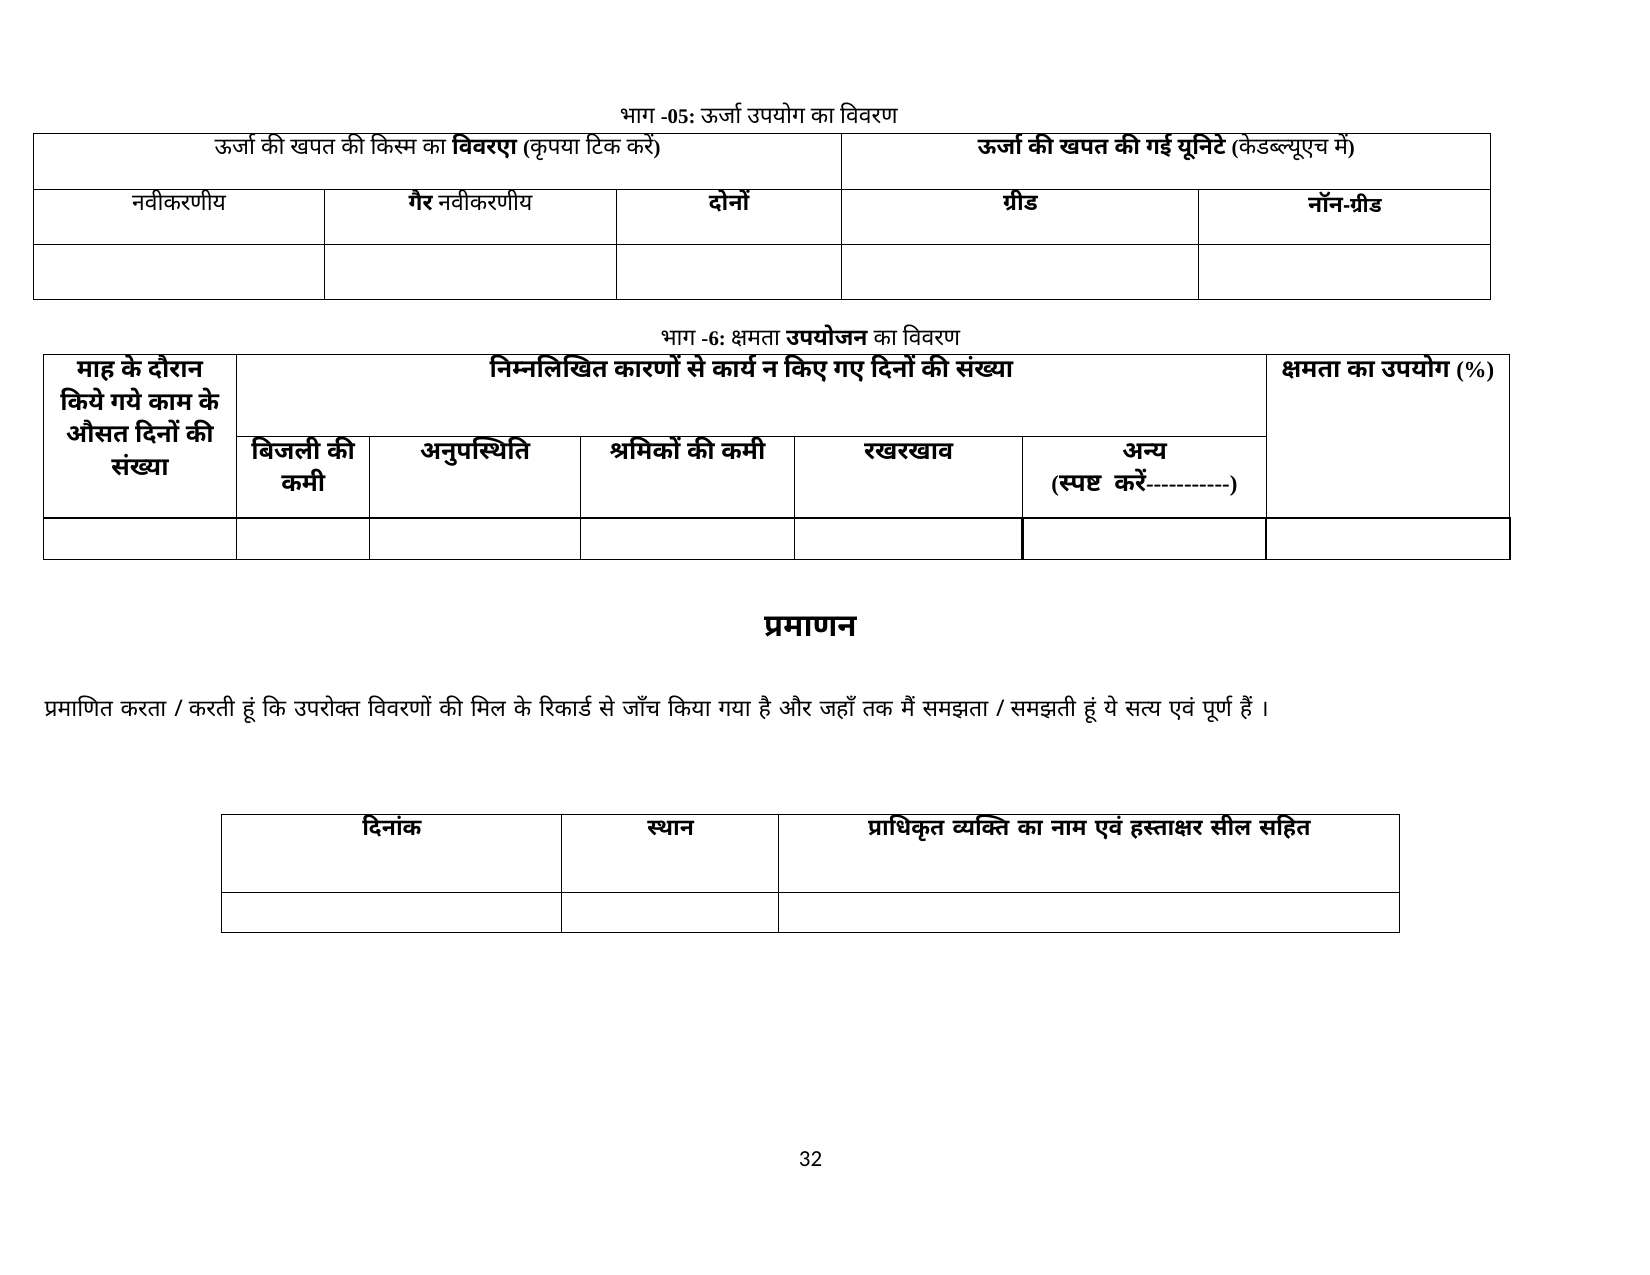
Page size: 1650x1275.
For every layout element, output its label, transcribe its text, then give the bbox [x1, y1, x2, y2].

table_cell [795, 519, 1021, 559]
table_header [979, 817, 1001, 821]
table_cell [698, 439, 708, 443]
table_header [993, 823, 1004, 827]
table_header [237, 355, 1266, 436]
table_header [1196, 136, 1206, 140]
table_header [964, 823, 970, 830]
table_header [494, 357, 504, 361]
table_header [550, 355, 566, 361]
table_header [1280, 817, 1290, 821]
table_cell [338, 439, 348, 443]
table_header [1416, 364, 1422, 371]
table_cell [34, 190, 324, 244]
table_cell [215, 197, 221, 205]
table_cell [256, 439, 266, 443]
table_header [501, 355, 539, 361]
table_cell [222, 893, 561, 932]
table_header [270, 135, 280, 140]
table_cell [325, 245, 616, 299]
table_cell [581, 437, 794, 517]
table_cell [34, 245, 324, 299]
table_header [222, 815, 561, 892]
text प्रमाणित करता / करती हूं कि उपरोक्त विवरणों की मिल के रिकार्ड से जाँच किया गया है और जहाँ तक मैं समझता / समझती हूं ये सत्य एवं पूर्ण हैं । [44, 692, 1576, 726]
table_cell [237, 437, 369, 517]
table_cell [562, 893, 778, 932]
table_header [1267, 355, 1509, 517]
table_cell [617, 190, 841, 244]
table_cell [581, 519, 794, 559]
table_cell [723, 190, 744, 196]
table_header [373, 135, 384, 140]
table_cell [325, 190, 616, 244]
text प्रमाणन [44, 608, 1576, 649]
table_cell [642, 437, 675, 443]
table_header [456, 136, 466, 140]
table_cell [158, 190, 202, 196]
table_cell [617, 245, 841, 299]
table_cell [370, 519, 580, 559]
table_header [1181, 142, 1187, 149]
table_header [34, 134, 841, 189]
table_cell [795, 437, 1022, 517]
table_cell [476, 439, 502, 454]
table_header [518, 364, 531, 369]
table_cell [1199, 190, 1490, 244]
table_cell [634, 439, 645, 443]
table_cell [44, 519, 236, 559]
text भाग -05: ऊर्जा उपयोग का विवरण [0, 103, 1576, 133]
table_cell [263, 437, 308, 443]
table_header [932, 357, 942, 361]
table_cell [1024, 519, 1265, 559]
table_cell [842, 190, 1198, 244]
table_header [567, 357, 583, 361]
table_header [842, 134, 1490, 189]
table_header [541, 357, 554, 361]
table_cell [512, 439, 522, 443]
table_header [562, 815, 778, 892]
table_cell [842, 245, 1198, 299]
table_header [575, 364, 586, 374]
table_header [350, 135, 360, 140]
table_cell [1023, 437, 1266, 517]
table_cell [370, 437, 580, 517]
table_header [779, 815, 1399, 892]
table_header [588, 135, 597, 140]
text भाग -6: क्षमता उपयोजन का विवरण [44, 324, 1576, 354]
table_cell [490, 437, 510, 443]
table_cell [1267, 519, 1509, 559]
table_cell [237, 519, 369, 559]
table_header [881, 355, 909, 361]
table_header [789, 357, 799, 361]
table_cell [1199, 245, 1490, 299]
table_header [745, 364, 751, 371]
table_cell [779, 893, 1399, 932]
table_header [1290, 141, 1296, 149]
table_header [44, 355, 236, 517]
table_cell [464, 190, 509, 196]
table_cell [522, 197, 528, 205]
